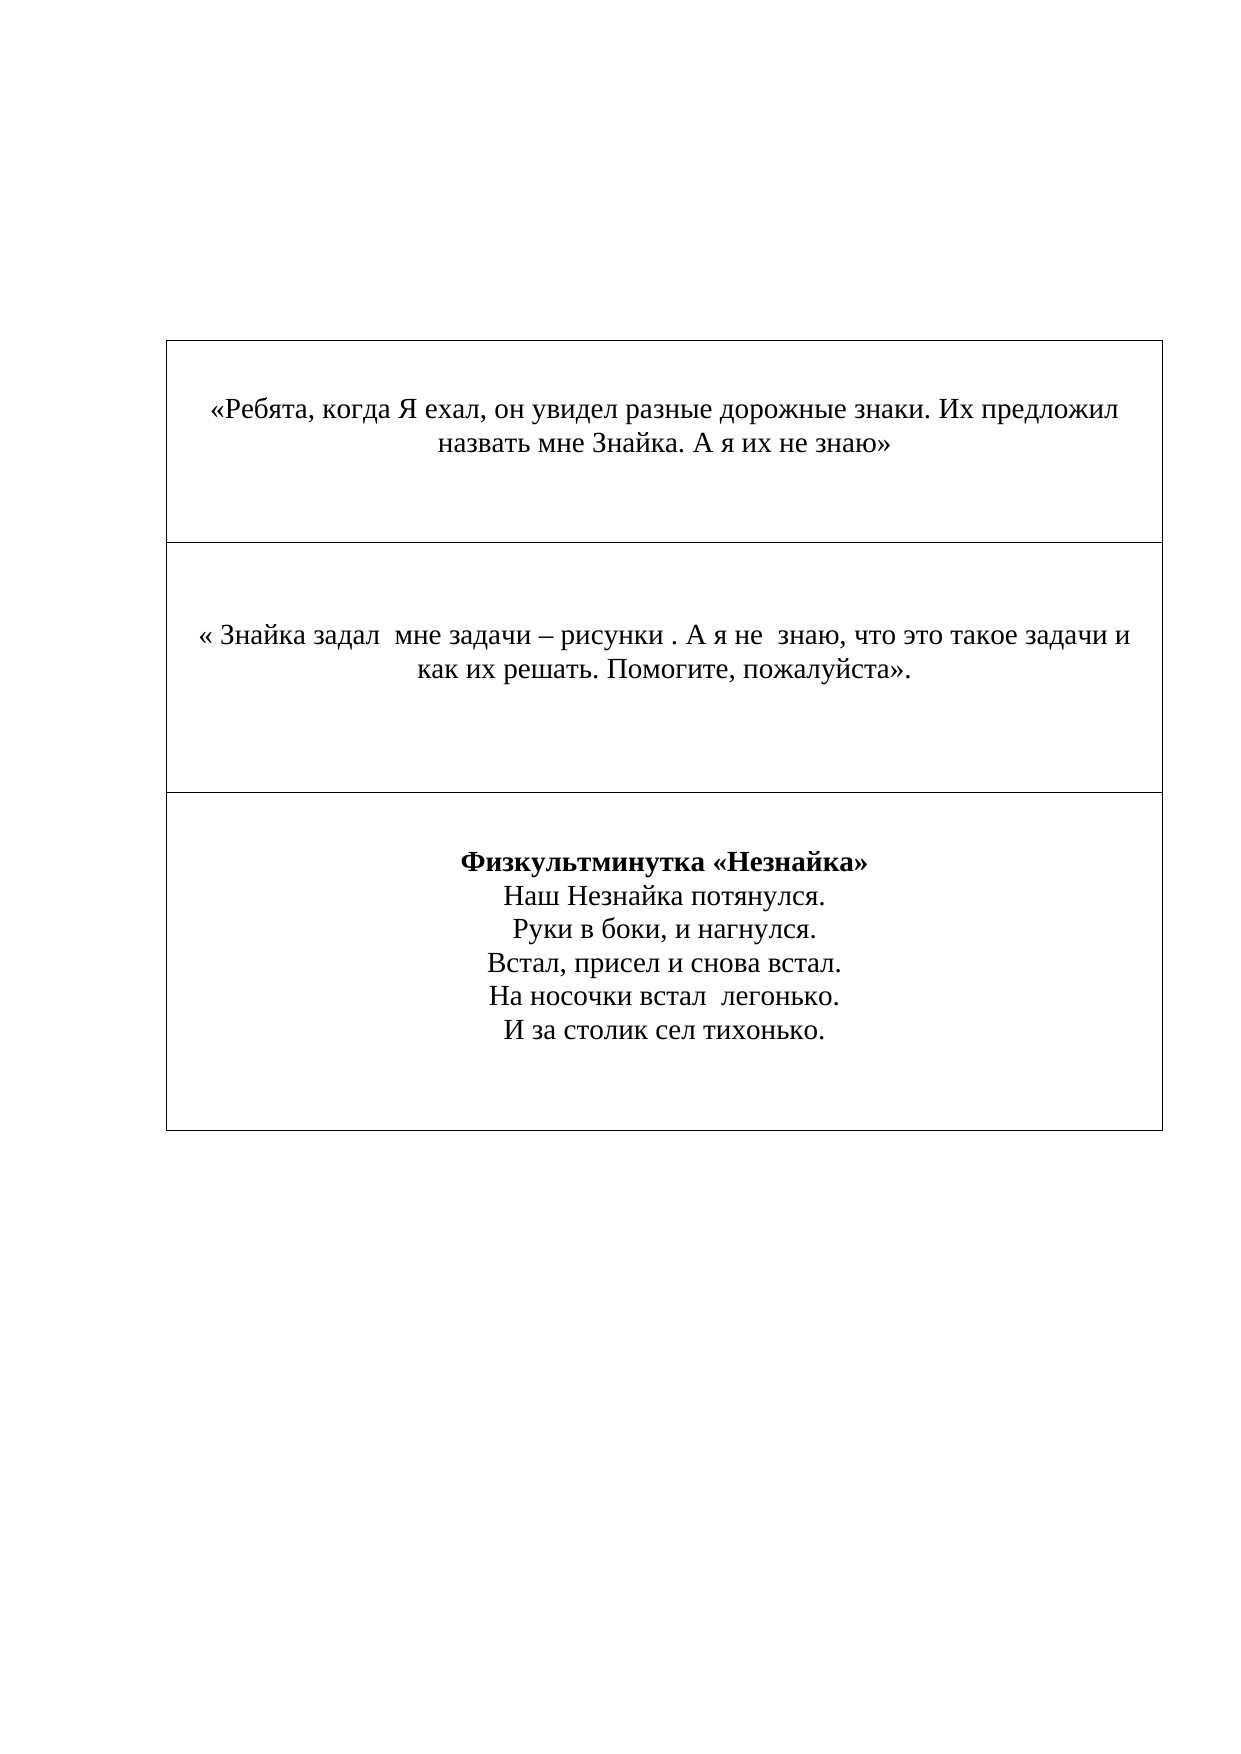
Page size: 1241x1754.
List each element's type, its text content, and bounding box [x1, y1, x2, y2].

table_header «Ребята, когда Я ехал, он увидел разные дорожные знаки. Их предложил назвать мне Знайка. А я их не знаю» [167, 341, 1162, 542]
table_cell Физкультминутка «Незнайка» Наш Незнайка потянулся. Руки в боки, и нагнулся. Встал, присел и снова встал. На носочки встал легонько. И за столик сел тихонько. [167, 793, 1162, 1130]
table_cell « Знайка задал мне задачи – рисунки . А я не знаю, что это такое задачи и как их решать. Помогите, пожалуйста». [167, 543, 1162, 792]
